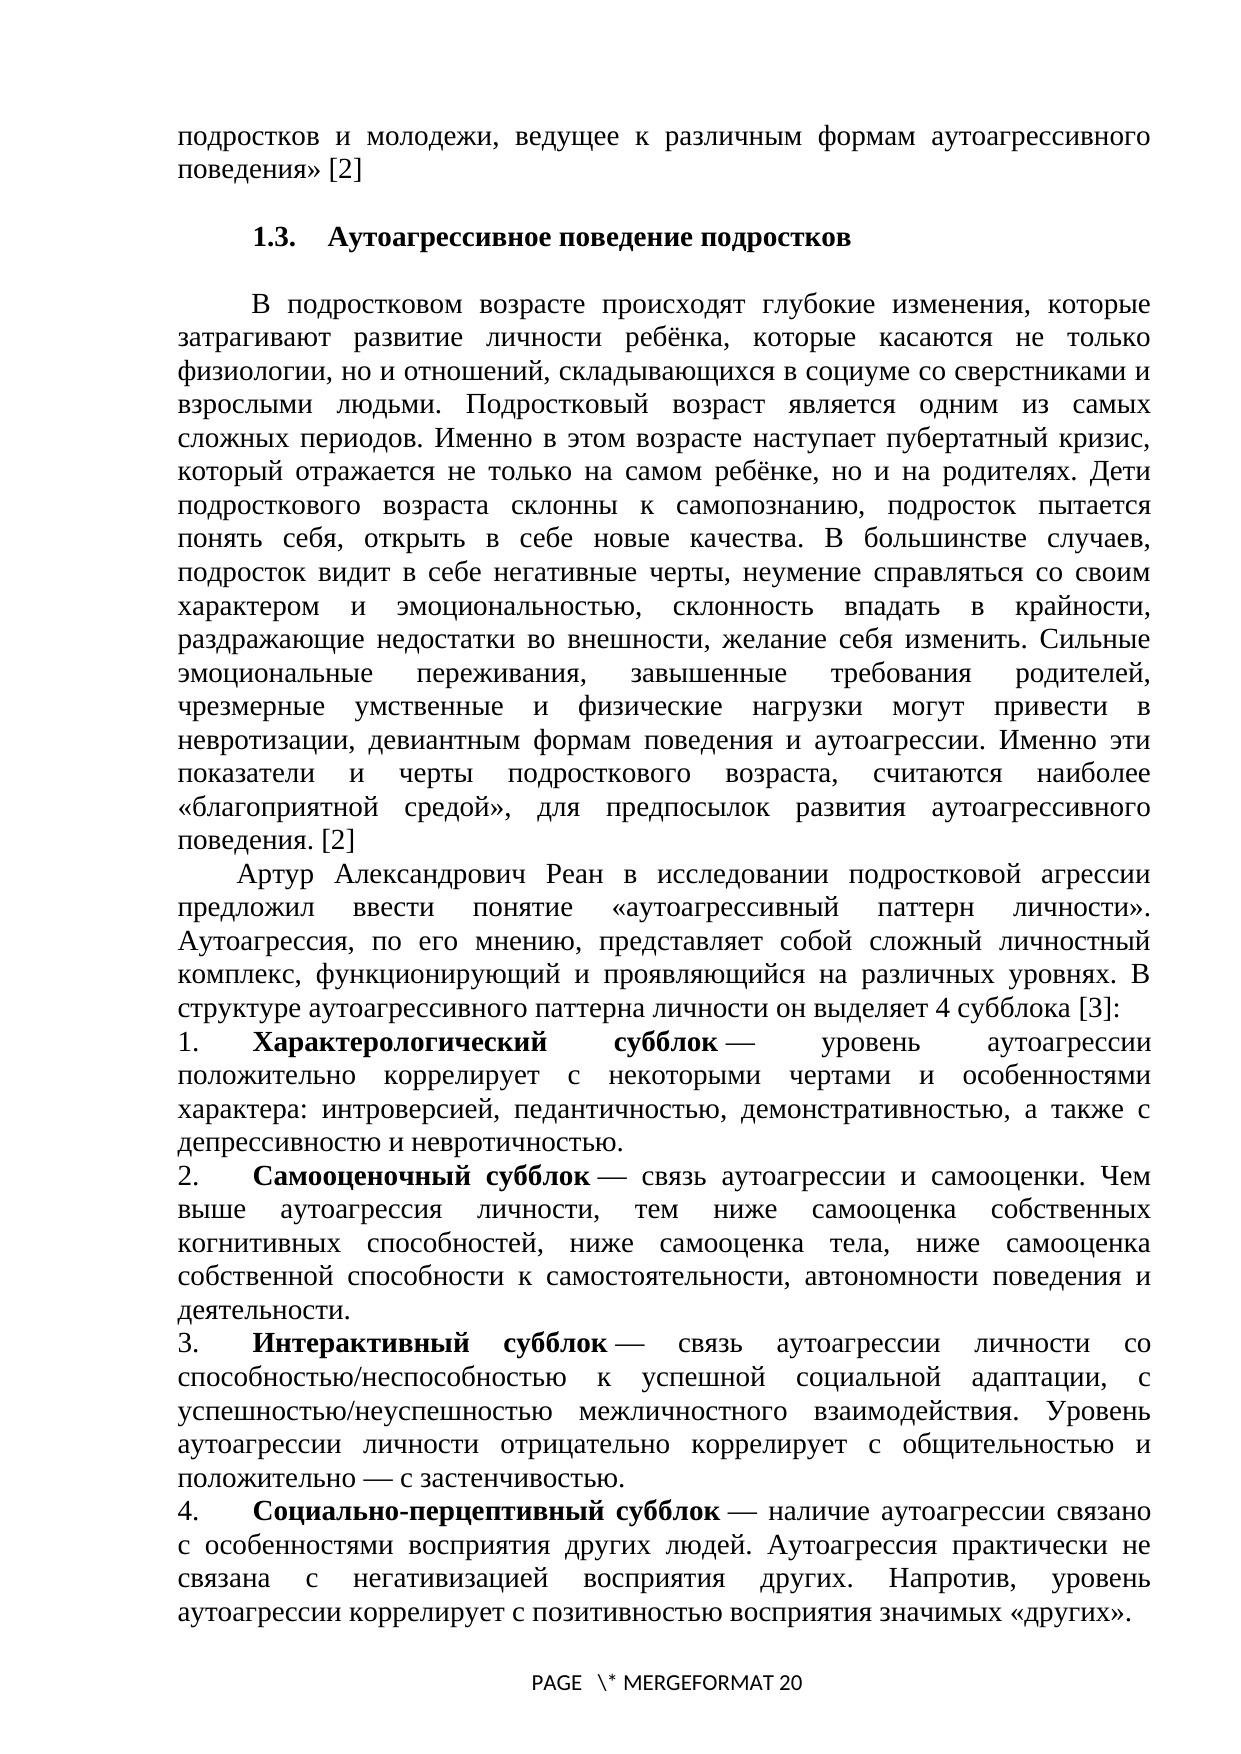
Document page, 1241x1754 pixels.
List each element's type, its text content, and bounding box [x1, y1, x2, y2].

list Самооценочный субблок — связь аутоагрессии и самооценки. Чем выше аутоагрессия личности, тем ниже самооценка собственных когнитивных способностей, ниже самооценка тела, ниже самооценка собственной способности к самостоятельности, автономности поведения и деятельности. [177, 1158, 1152, 1326]
text Артур Александрович Реан в исследовании подростковой агрессии предложил ввести понятие «аутоагрессивный паттерн личности». Аутоагрессия, по его мнению, представляет собой сложный личностный комплекс, функционирующий и проявляющийся на различных уровнях. В структуре аутоагрессивного паттерна личности он выделяет 4 субблока [3]: [177, 856, 1152, 1024]
list Аутоагрессивное поведение подростков [252, 219, 1152, 252]
list Социально-перцептивный субблок — наличие аутоагрессии связано с особенностями восприятия других людей. Аутоагрессия практически не связана с негативизацией восприятия других. Напротив, уровень аутоагрессии коррелирует с позитивностью восприятия значимых «других». [177, 1493, 1152, 1627]
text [177, 118, 1152, 185]
text В подростковом возрасте происходят глубокие изменения, которые затрагивают развитие личности ребёнка, которые касаются не только физиологии, но и отношений, складывающихся в социуме со сверстниками и взрослыми людьми. Подростковый возраст является одним из самых сложных периодов. Именно в этом возрасте наступает пубертатный кризис, который отражается не только на самом ребёнке, но и на родителях. Дети подросткового возраста склонны к самопознанию, подросток пытается понять себя, открыть в себе новые качества. В большинстве случаев, подросток видит в себе негативные черты, неумение справляться со своим характером и эмоциональностью, склонность впадать в крайности, раздражающие недостатки во внешности, желание себя изменить. Сильные эмоциональные переживания, завышенные требования родителей, чрезмерные умственные и физические нагрузки могут привести в невротизации, девиантным формам поведения и аутоагрессии. Именно эти показатели и черты подросткового возраста, считаются наиболее «благоприятной средой», для предпосылок развития аутоагрессивного поведения. [2] [177, 286, 1152, 856]
list Интерактивный субблок — связь аутоагрессии личности со способностью/неспособностью к успешной социальной адаптации, с успешностью/неуспешностью межличностного взаимодействия. Уровень аутоагрессии личности отрицательно коррелирует с общительностью и положительно — с застенчивостью. [177, 1326, 1152, 1493]
list Характерологический субблок — уровень аутоагрессии положительно коррелирует с некоторыми чертами и особенностями характера: интроверсией, педантичностью, демонстративностью, а также с депрессивностю и невротичностью. [177, 1024, 1152, 1158]
